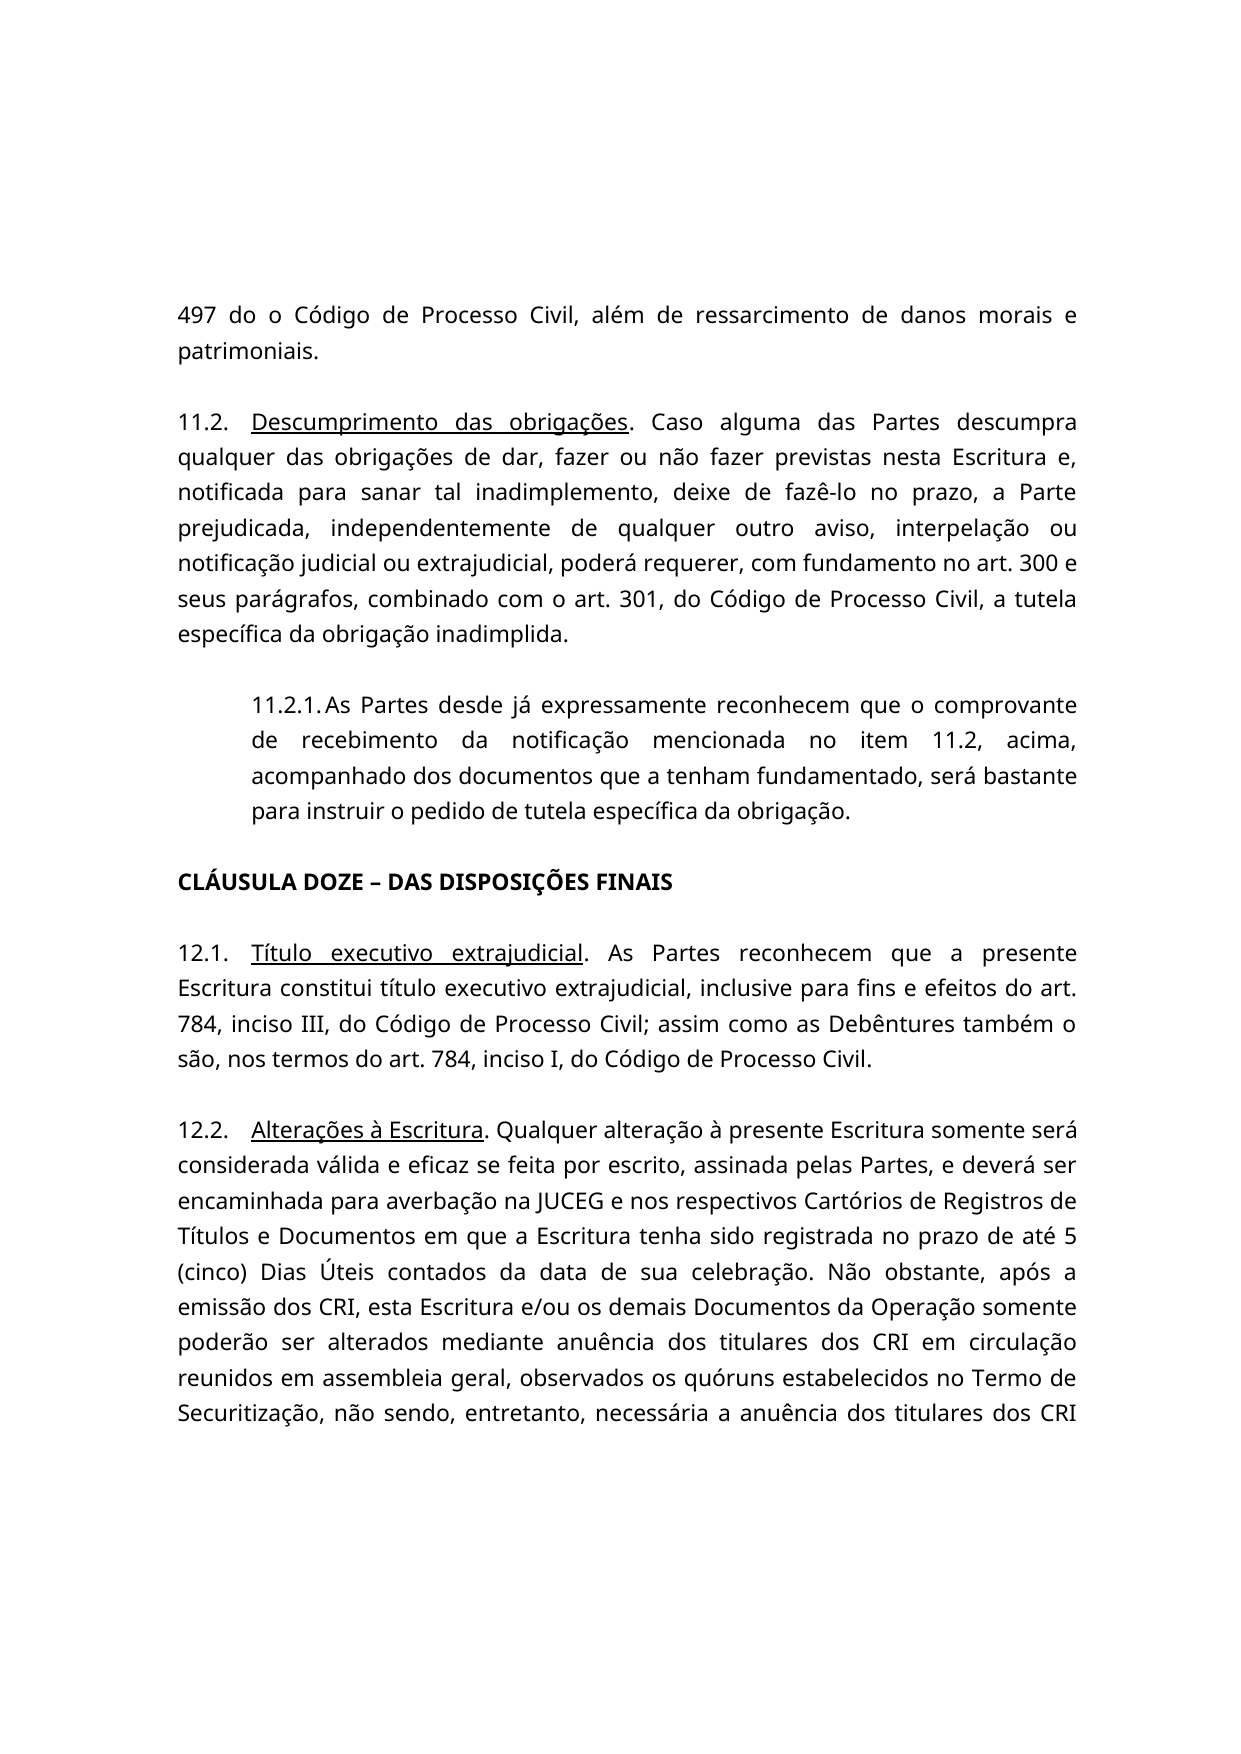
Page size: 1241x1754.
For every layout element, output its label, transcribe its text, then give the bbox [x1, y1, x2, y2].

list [177, 1110, 1078, 1429]
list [177, 295, 1078, 366]
list 12.1. Título executivo extrajudicial. As Partes reconhecem que a presente Escritura constitui título executivo extrajudicial, inclusive para fins e efeitos do art. 784, inciso III, do Código de Processo Civil; assim como as Debêntures também o são, nos termos do art. 784, inciso I, do Código de Processo Civil. [177, 933, 1078, 1074]
text CLÁUSULA DOZE – DAS DISPOSIÇÕES FINAIS [177, 862, 1078, 897]
list 11.2.1. As Partes desde já expressamente reconhecem que o comprovante de recebimento da notificação mencionada no item 11.2, acima, acompanhado dos documentos que a tenham fundamentado, será bastante para instruir o pedido de tutela específica da obrigação. [177, 685, 1078, 827]
list 11.2. Descumprimento das obrigações. Caso alguma das Partes descumpra qualquer das obrigações de dar, fazer ou não fazer previstas nesta Escritura e, notificada para sanar tal inadimplemento, deixe de fazê-lo no prazo, a Parte prejudicada, independentemente de qualquer outro aviso, interpelação ou notificação judicial ou extrajudicial, poderá requerer, com fundamento no art. 300 e seus parágrafos, combinado com o art. 301, do Código de Processo Civil, a tutela específica da obrigação inadimplida. [177, 402, 1078, 649]
